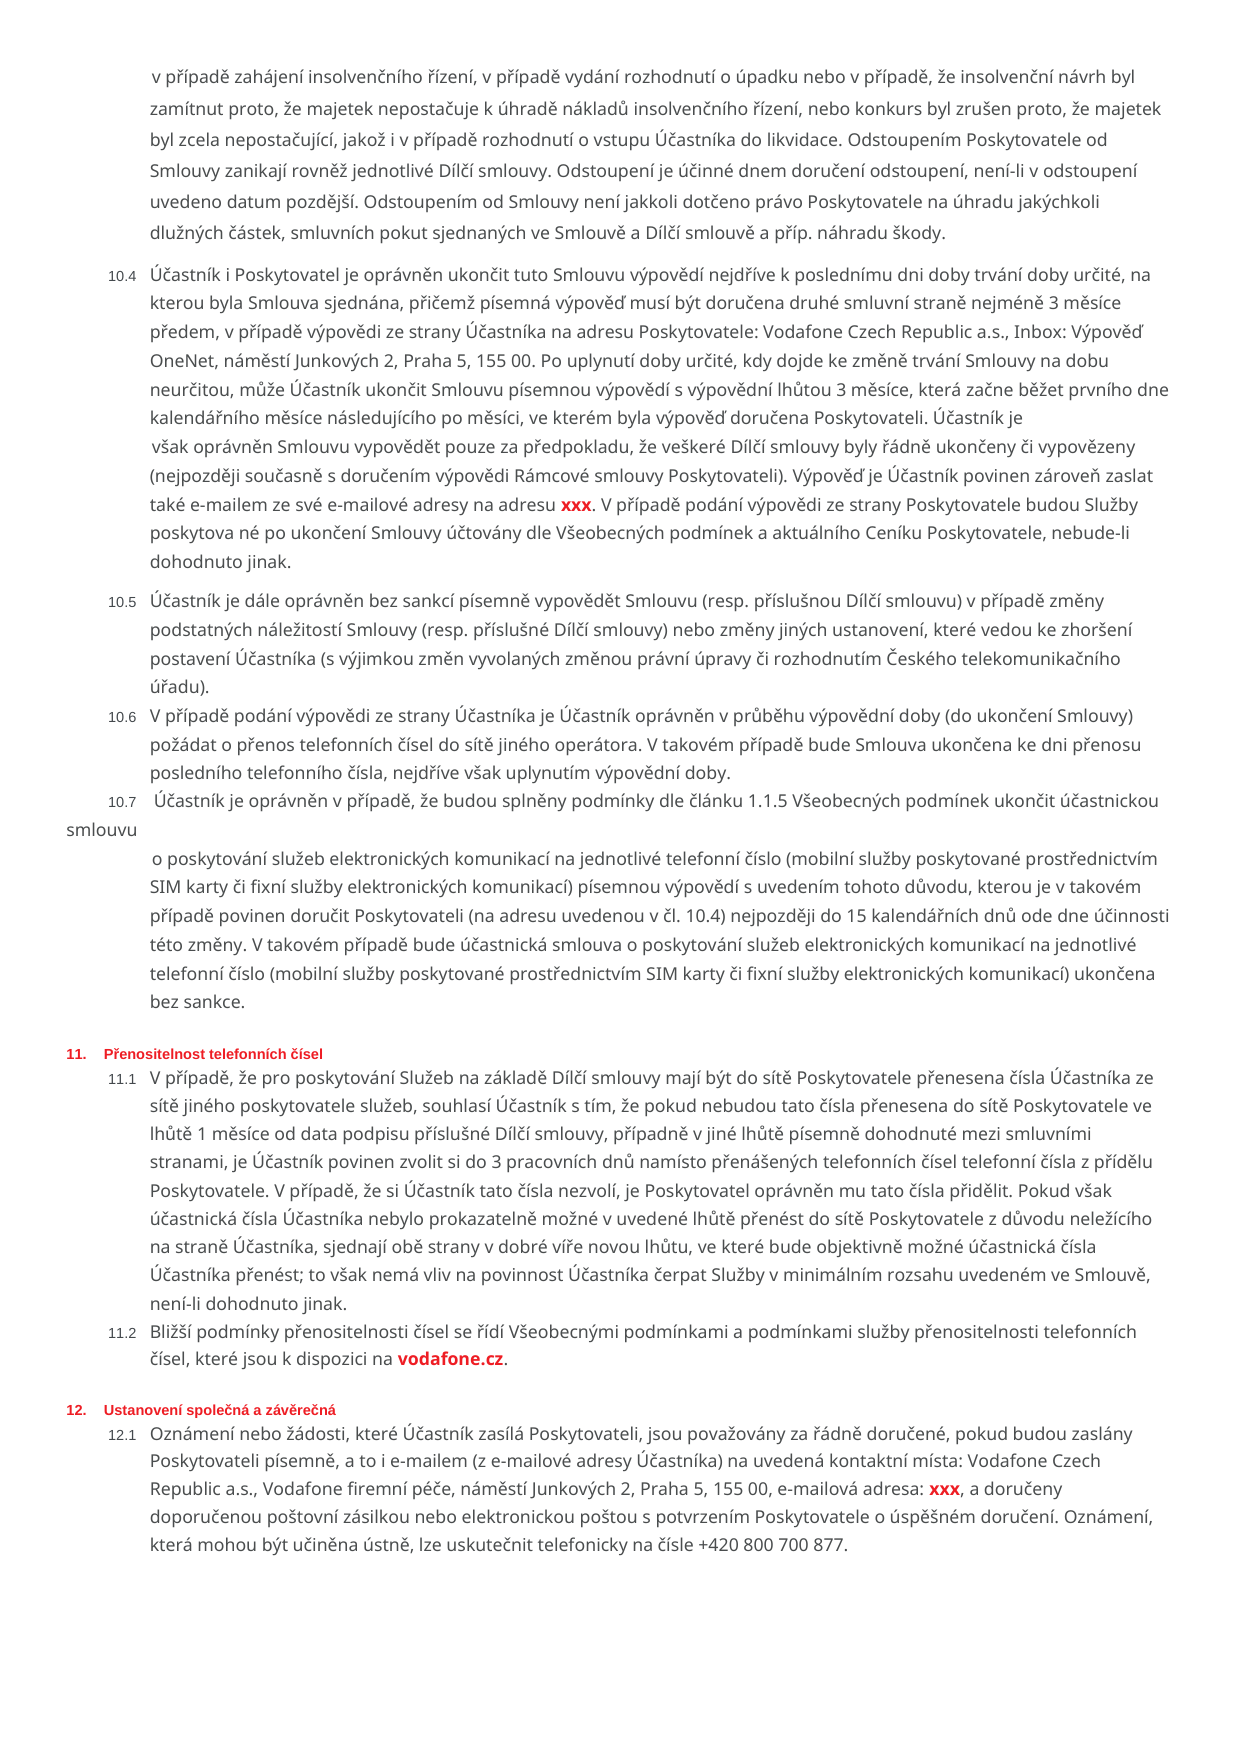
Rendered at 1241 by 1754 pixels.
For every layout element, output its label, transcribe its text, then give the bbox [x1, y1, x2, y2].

list Oznámení nebo žádosti, které Účastník zasílá Poskytovateli, jsou považovány za řádně doručené, pokud budou zaslány Poskytovateli písemně, a to i e-mailem (z e-mailové adresy Účastníka) na uvedená kontaktní místa: Vodafone Czech Republic a.s., Vodafone firemní péče, náměstí Junkových 2, Praha 5, 155 00, e-mailová adresa: xxx, a doručeny doporučenou poštovní zásilkou nebo elektronickou poštou s potvrzením Poskytovatele o úspěšném doručení. Oznámení, která mohou být učiněna ústně, lze uskutečnit telefonicky na čísle +420 800 700 877. [108, 1421, 1173, 1556]
list Účastník je oprávněn v případě, že budou splněny podmínky dle článku 1.1.5 Všeobecných podmínek ukončit účastnickou smlouvu [66, 788, 1173, 841]
list Účastník i Poskytovatel je oprávněn ukončit tuto Smlouvu výpovědí nejdříve k poslednímu dni doby trvání doby určité, na kterou byla Smlouva sjednána, přičemž písemná výpověď musí být doručena druhé smluvní straně nejméně 3 měsíce předem, v případě výpovědi ze strany Účastníka na adresu Poskytovatele: Vodafone Czech Republic a.s., Inbox: Výpověď OneNet, náměstí Junkových 2, Praha 5, 155 00. Po uplynutí doby určité, kdy dojde ke změně trvání Smlouvy na dobu neurčitou, může Účastník ukončit Smlouvu písemnou výpovědí s výpovědní lhůtou 3 měsíce, která začne běžet prvního dne kalendářního měsíce následujícího po měsíci, ve kterém byla výpověď doručena Poskytovateli. Účastník je [108, 262, 1173, 430]
text o poskytování služeb elektronických komunikací na jednotlivé telefonní číslo (mobilní služby poskytované prostřednictvím SIM karty či fixní služby elektronických komunikací) písemnou výpovědí s uvedením tohoto důvodu, kterou je v takovém případě povinen doručit Poskytovateli (na adresu uvedenou v čl. 10.4) nejpozději do 15 kalendářních dnů ode dne účinnosti této změny. V takovém případě bude účastnická smlouva o poskytování služeb elektronických komunikací na jednotlivé telefonní číslo (mobilní služby poskytované prostřednictvím SIM karty či fixní služby elektronických komunikací) ukončena bez sankce. [149, 846, 1173, 1014]
list Bližší podmínky přenositelnosti čísel se řídí Všeobecnými podmínkami a podmínkami služby přenositelnosti telefonních čísel, které jsou k dispozici na vodafone.cz. [108, 1319, 1173, 1371]
text v případě zahájení insolvenčního řízení, v případě vydání rozhodnutí o úpadku nebo v případě, že insolvenční návrh byl zamítnut proto, že majetek nepostačuje k úhradě nákladů insolvenčního řízení, nebo konkurs byl zrušen proto, že majetek byl zcela nepostačující, jakož i v případě rozhodnutí o vstupu Účastníka do likvidace. Odstoupením Poskytovatele od Smlouvy zanikají rovněž jednotlivé Dílčí smlouvy. Odstoupení je účinné dnem doručení odstoupení, není-li v odstoupení uvedeno datum pozdější. Odstoupením od Smlouvy není jakkoli dotčeno právo Poskytovatele na úhradu jakýchkoli dlužných částek, smluvních pokut sjednaných ve Smlouvě a Dílčí smlouvě a příp. náhradu škody. [149, 65, 1173, 245]
list Účastník je dále oprávněn bez sankcí písemně vypovědět Smlouvu (resp. příslušnou Dílčí smlouvu) v případě změny podstatných náležitostí Smlouvy (resp. příslušné Dílčí smlouvy) nebo změny jiných ustanovení, které vedou ke zhoršení postavení Účastníka (s výjimkou změn vyvolaných změnou právní úpravy či rozhodnutím Českého telekomunikačního úřadu). [108, 589, 1173, 699]
text však oprávněn Smlouvu vypovědět pouze za předpokladu, že veškeré Dílčí smlouvy byly řádně ukončeny či vypovězeny (nejpozději současně s doručením výpovědi Rámcové smlouvy Poskytovateli). Výpověď je Účastník povinen zároveň zaslat také e-mailem ze své e-mailové adresy na adresu xxx. V případě podání výpovědi ze strany Poskytovatele budou Služby poskytova né po ukončení Smlouvy účtovány dle Všeobecných podmínek a aktuálního Ceníku Poskytovatele, nebude-li dohodnuto jinak. [149, 434, 1173, 574]
list V případě, že pro poskytování Služeb na základě Dílčí smlouvy mají být do sítě Poskytovatele přenesena čísla Účastníka ze sítě jiného poskytovatele služeb, souhlasí Účastník s tím, že pokud nebudou tato čísla přenesena do sítě Poskytovatele ve lhůtě 1 měsíce od data podpisu příslušné Dílčí smlouvy, případně v jiné lhůtě písemně dohodnuté mezi smluvními stranami, je Účastník povinen zvolit si do 3 pracovních dnů namísto přenášených telefonních čísel telefonní čísla z přídělu Poskytovatele. V případě, že si Účastník tato čísla nezvolí, je Poskytovatel oprávněn mu tato čísla přidělit. Pokud však účastnická čísla Účastníka nebylo prokazatelně možné v uvedené lhůtě přenést do sítě Poskytovatele z důvodu neležícího na straně Účastníka, sjednají obě strany v dobré víře novou lhůtu, ve které bude objektivně možné účastnická čísla Účastníka přenést; to však nemá vliv na povinnost Účastníka čerpat Služby v minimálním rozsahu uvedeném ve Smlouvě, není-li dohodnuto jinak. [108, 1065, 1173, 1315]
list V případě podání výpovědi ze strany Účastníka je Účastník oprávněn v průběhu výpovědní doby (do ukončení Smlouvy) požádat o přenos telefonních čísel do sítě jiného operátora. V takovém případě bude Smlouva ukončena ke dni přenosu posledního telefonního čísla, nejdříve však uplynutím výpovědní doby. [108, 704, 1173, 784]
list Ustanovení společná a závěrečná [66, 1402, 1173, 1418]
list Přenositelnost telefonních čísel [66, 1046, 1173, 1062]
